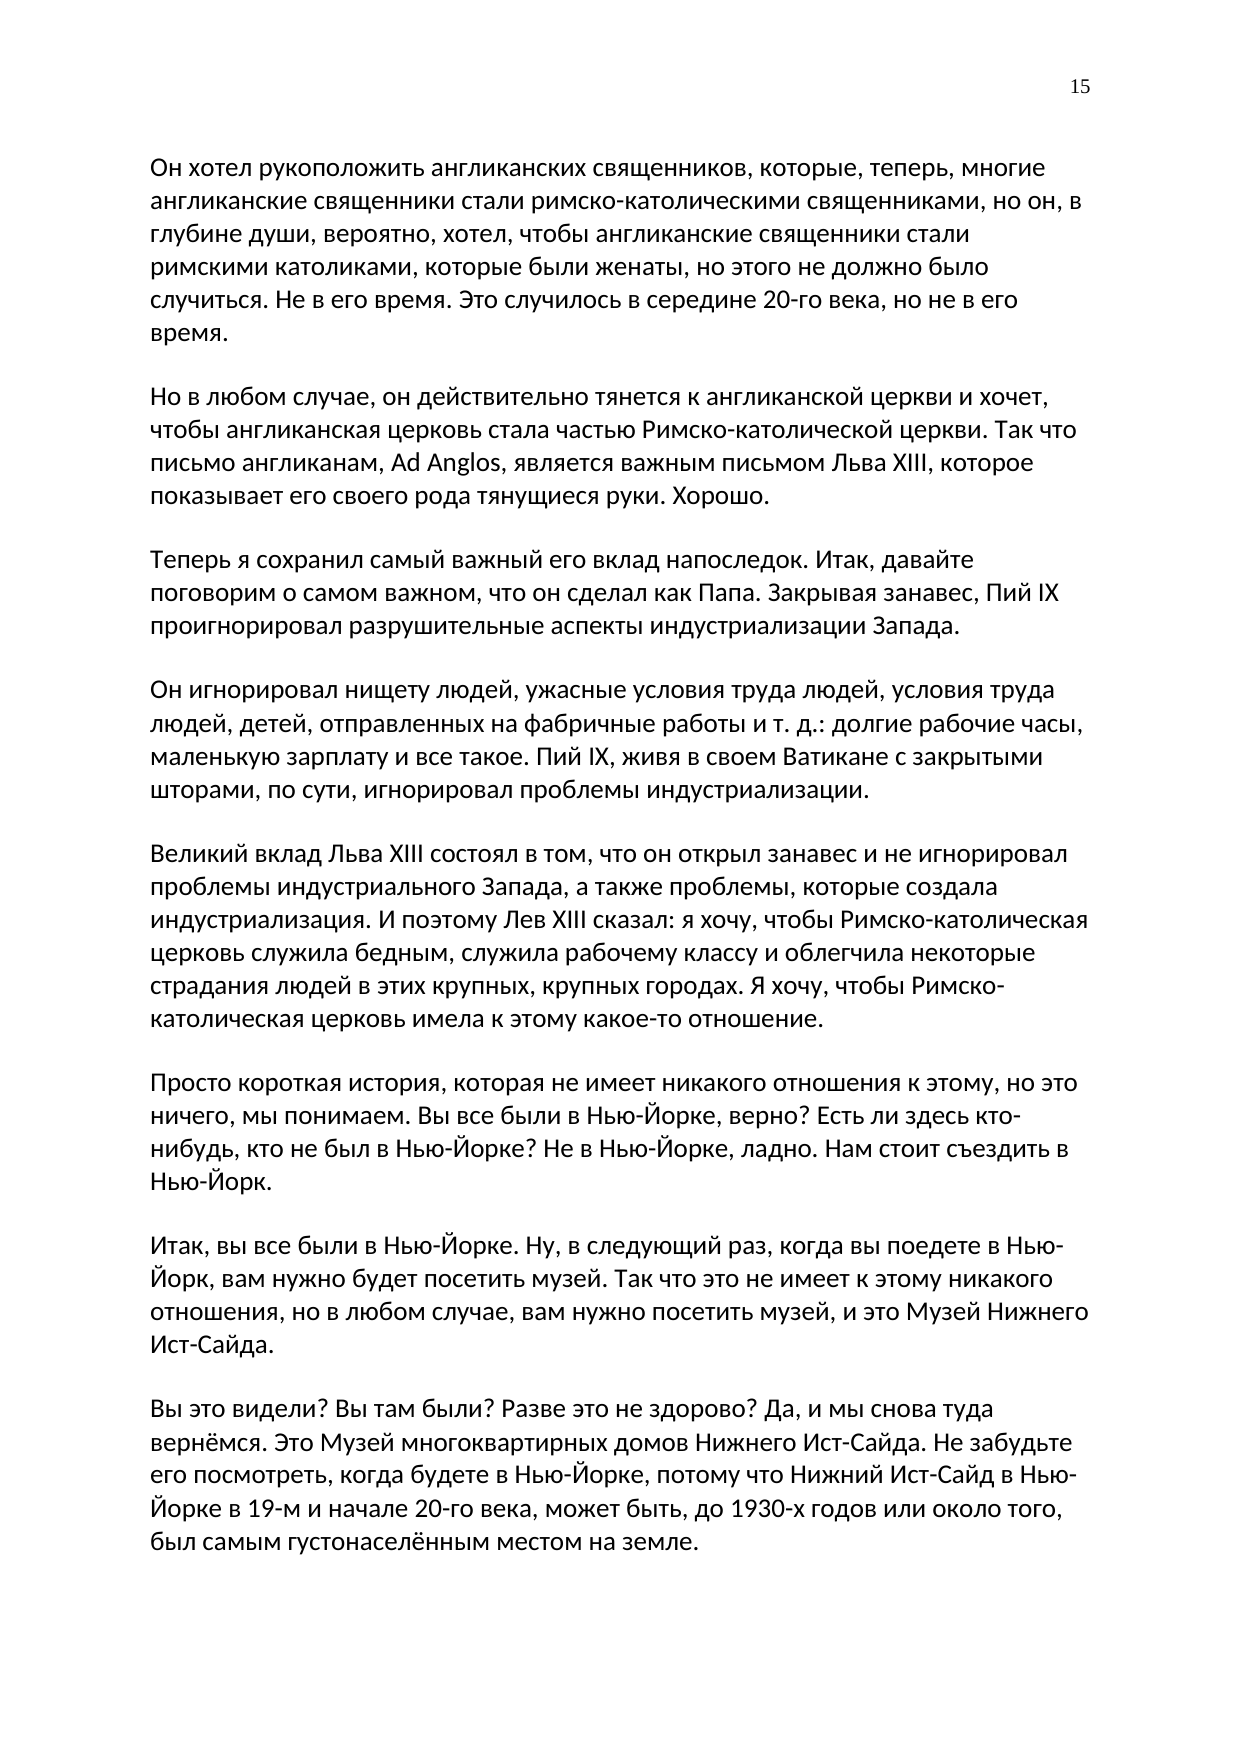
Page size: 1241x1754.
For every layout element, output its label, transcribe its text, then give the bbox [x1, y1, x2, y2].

text Просто короткая история, которая не имеет никакого отношения к этому, но это ничего, мы понимаем. Вы все были в Нью-Йорке, верно? Есть ли здесь кто-нибудь, кто не был в Нью-Йорке? Не в Нью-Йорке, ладно. Нам стоит съездить в Нью-Йорк. [150, 1065, 1090, 1197]
text Итак, вы все были в Нью-Йорке. Ну, в следующий раз, когда вы поедете в Нью-Йорк, вам нужно будет посетить музей. Так что это не имеет к этому никакого отношения, но в любом случае, вам нужно посетить музей, и это Музей Нижнего Ист-Сайда. [150, 1228, 1090, 1361]
text Вы это видели? Вы там были? Разве это не здорово? Да, и мы снова туда вернёмся. Это Музей многоквартирных домов Нижнего Ист-Сайда. Не забудьте его посмотреть, когда будете в Нью-Йорке, потому что Нижний Ист-Сайд в Нью-Йорке в 19-м и начале 20-го века, может быть, до 1930-х годов или около того, был самым густонаселённым местом на земле. [150, 1392, 1090, 1557]
text Он игнорировал нищету людей, ужасные условия труда людей, условия труда людей, детей, отправленных на фабричные работы и т. д.: долгие рабочие часы, маленькую зарплату и все такое. Пий IX, живя в своем Ватикане с закрытыми шторами, по сути, игнорировал проблемы индустриализации. [150, 673, 1090, 805]
text Теперь я сохранил самый важный его вклад напоследок. Итак, давайте поговорим о самом важном, что он сделал как Папа. Закрывая занавес, Пий IX проигнорировал разрушительные аспекты индустриализации Запада. [150, 542, 1090, 642]
text Он хотел рукоположить англиканских священников, которые, теперь, многие англиканские священники стали римско-католическими священниками, но он, в глубине души, вероятно, хотел, чтобы англиканские священники стали римскими католиками, которые были женаты, но этого не должно было случиться. Не в его время. Это случилось в середине 20-го века, но не в его время. [150, 150, 1090, 348]
text Но в любом случае, он действительно тянется к англиканской церкви и хочет, чтобы англиканская церковь стала частью Римско-католической церкви. Так что письмо англиканам, Ad Anglos, является важным письмом Льва XIII, которое показывает его своего рода тянущиеся руки. Хорошо. [150, 379, 1090, 511]
text Великий вклад Льва XIII состоял в том, что он открыл занавес и не игнорировал проблемы индустриального Запада, а также проблемы, которые создала индустриализация. И поэтому Лев XIII сказал: я хочу, чтобы Римско-католическая церковь служила бедным, служила рабочему классу и облегчила некоторые страдания людей в этих крупных, крупных городах. Я хочу, чтобы Римско-католическая церковь имела к этому какое-то отношение. [150, 836, 1090, 1034]
